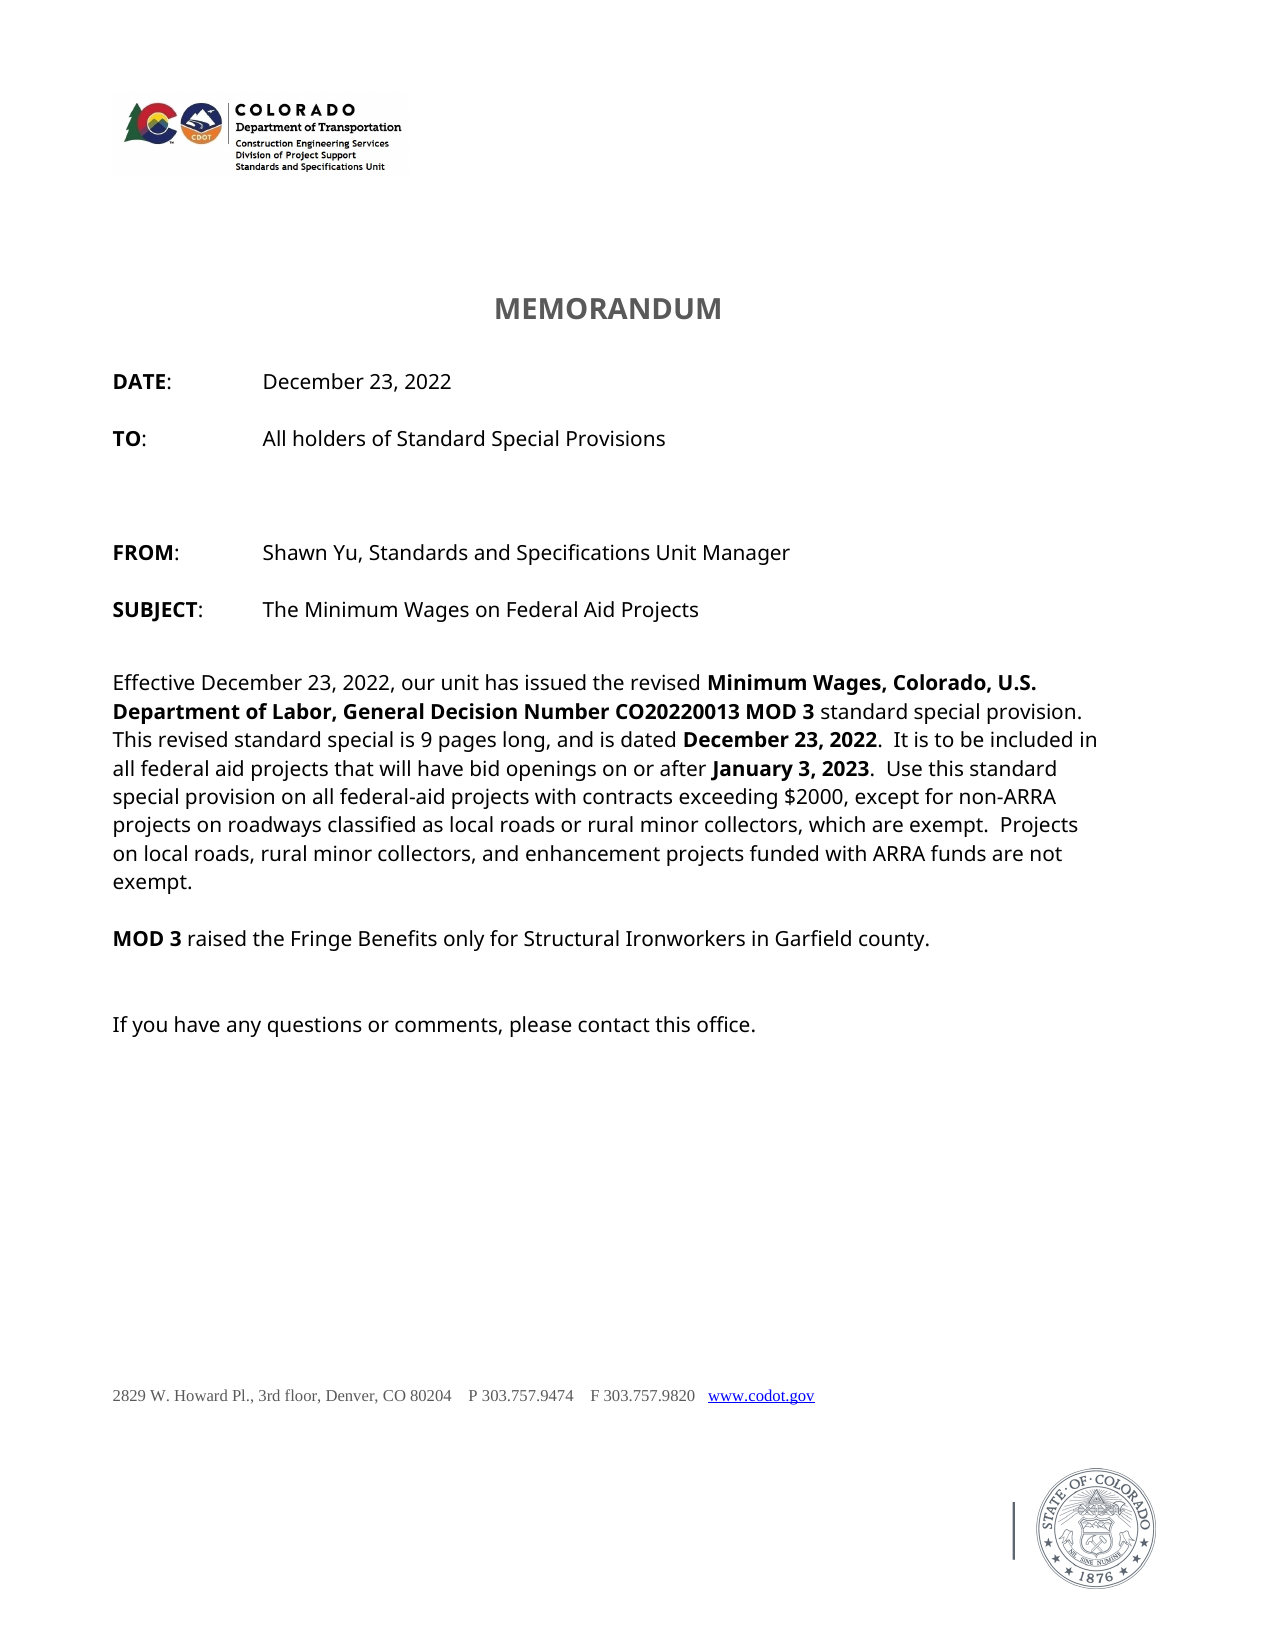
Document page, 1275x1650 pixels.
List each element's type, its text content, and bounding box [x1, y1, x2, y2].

text DATE: December 23, 2022 [112, 367, 1107, 396]
text SUBJECT: The Minimum Wages on Federal Aid Projects [112, 595, 1107, 623]
text FROM: Shawn Yu, Standards and Specifications Unit Manager [112, 538, 1107, 566]
picture [112, 91, 411, 178]
text MOD 3 raised the Fringe Benefits only for Structural Ironworkers in Garfield county. [112, 924, 1107, 953]
text Effective December 23, 2022, our unit has issued the revised Minimum Wages, Colorado, U.S. Department of Labor, General Decision Number CO20220013 MOD 3 standard special provision. This revised standard special is 9 pages long, and is dated December 23, 2022. It is to be included in all federal aid projects that will have bid openings on or after January 3, 2023. Use this standard special provision on all federal-aid projects with contracts exceeding $2000, except for non-ARRA projects on roadways classified as local roads or rural minor collectors, which are exempt. Projects on local roads, rural minor collectors, and enhancement projects funded with ARRA funds are not exempt. [112, 668, 1107, 896]
text If you have any questions or comments, please contact this office. [112, 1010, 1107, 1038]
text TO: All holders of Standard Special Provisions [112, 424, 1107, 453]
picture [1036, 1468, 1156, 1589]
